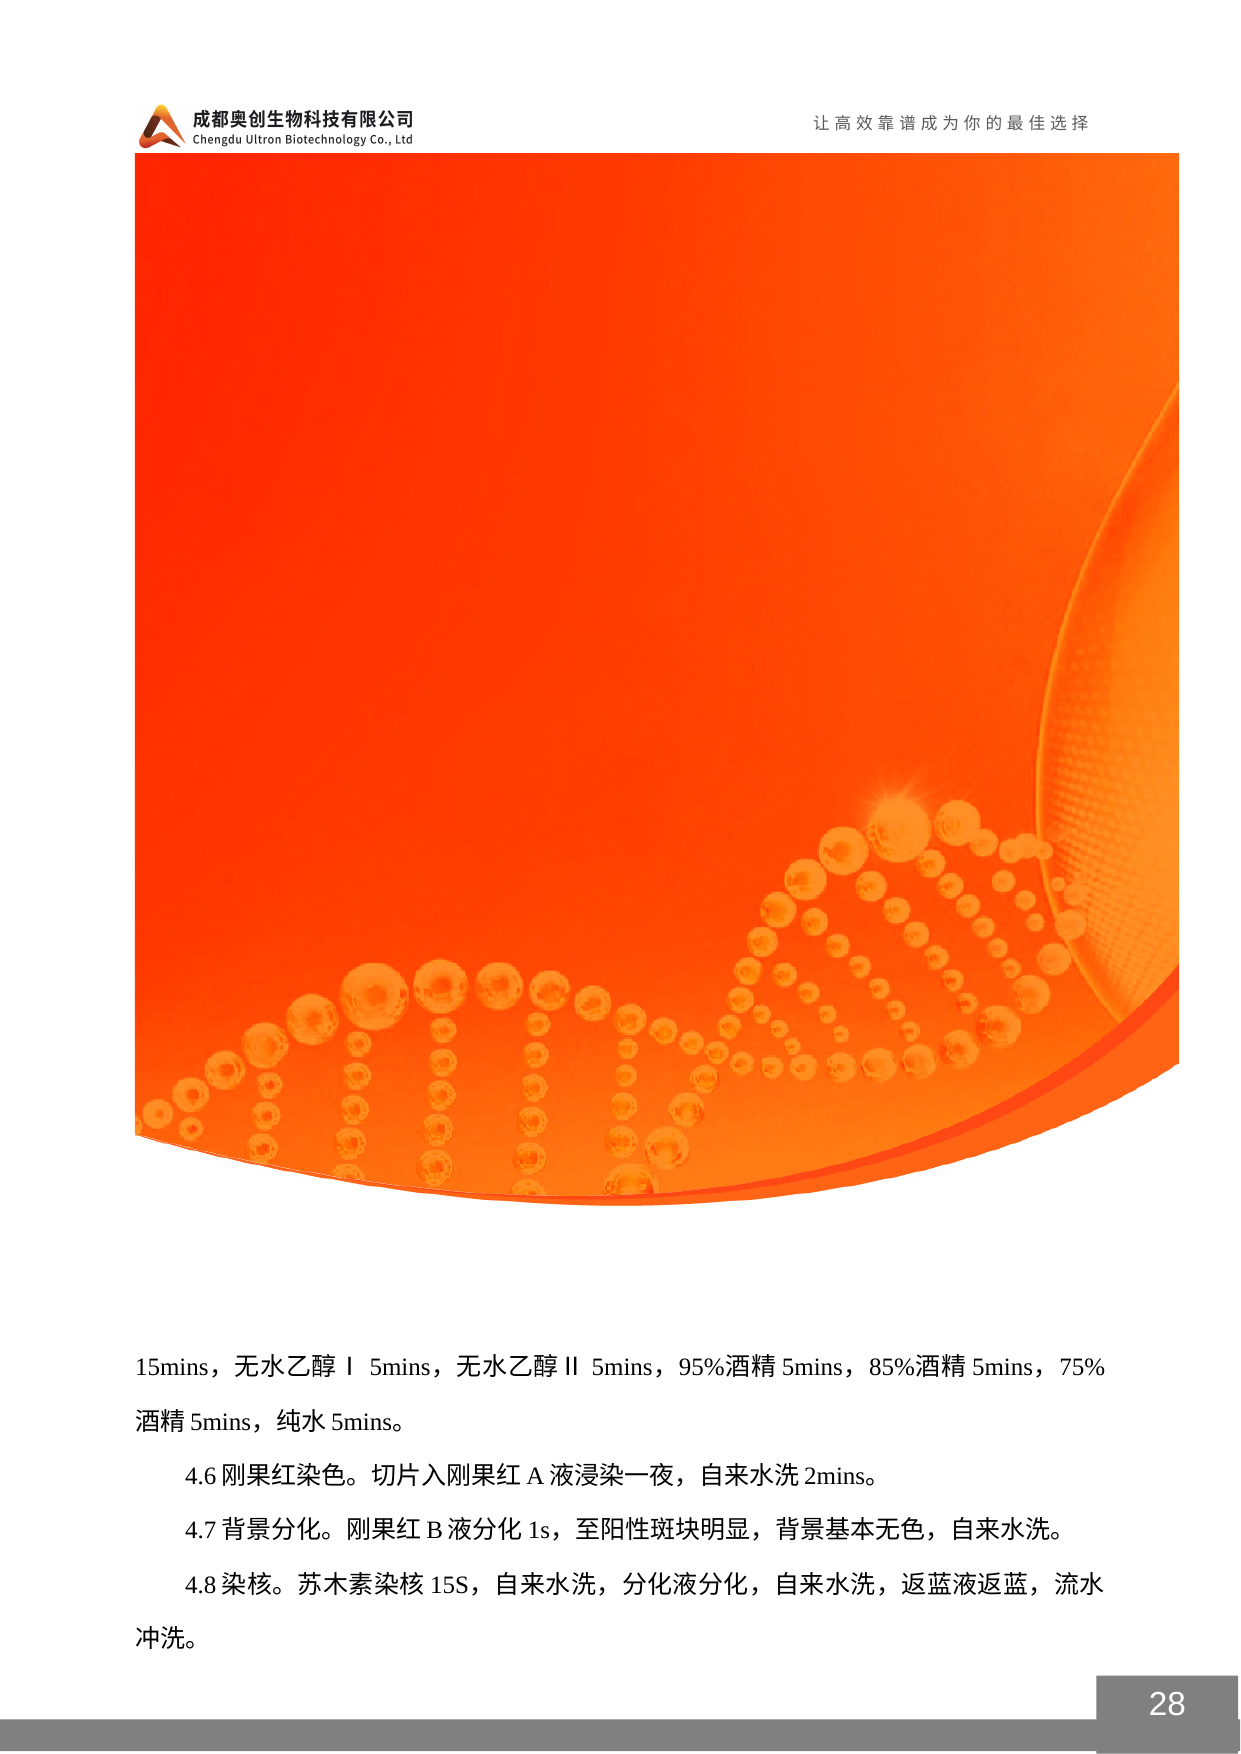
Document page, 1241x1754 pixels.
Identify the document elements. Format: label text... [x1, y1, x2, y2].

text 4.8染核。苏木素染核15S，自来水洗，分化液分化，自来水洗，返蓝液返蓝，流水冲洗。 [135, 1564, 1106, 1655]
text 4.5脱蜡至水。将切片依次放入二甲苯Ⅰ 15mins，二甲苯Ⅱ 15mins，二甲苯Ⅲ 15mins，无水乙醇Ⅰ 5mins，无水乙醇Ⅱ 5mins，95%酒精5mins，85%酒精5mins，75%酒精5mins，纯水5mins。 [135, 1347, 1106, 1437]
text 4.7背景分化。刚果红B液分化1s，至阳性斑块明显，背景基本无色，自来水洗。 [135, 1510, 1106, 1546]
picture [134, 100, 1180, 1347]
text 4.6刚果红染色。切片入刚果红A液浸染一夜，自来水洗2mins。 [135, 1455, 1106, 1492]
